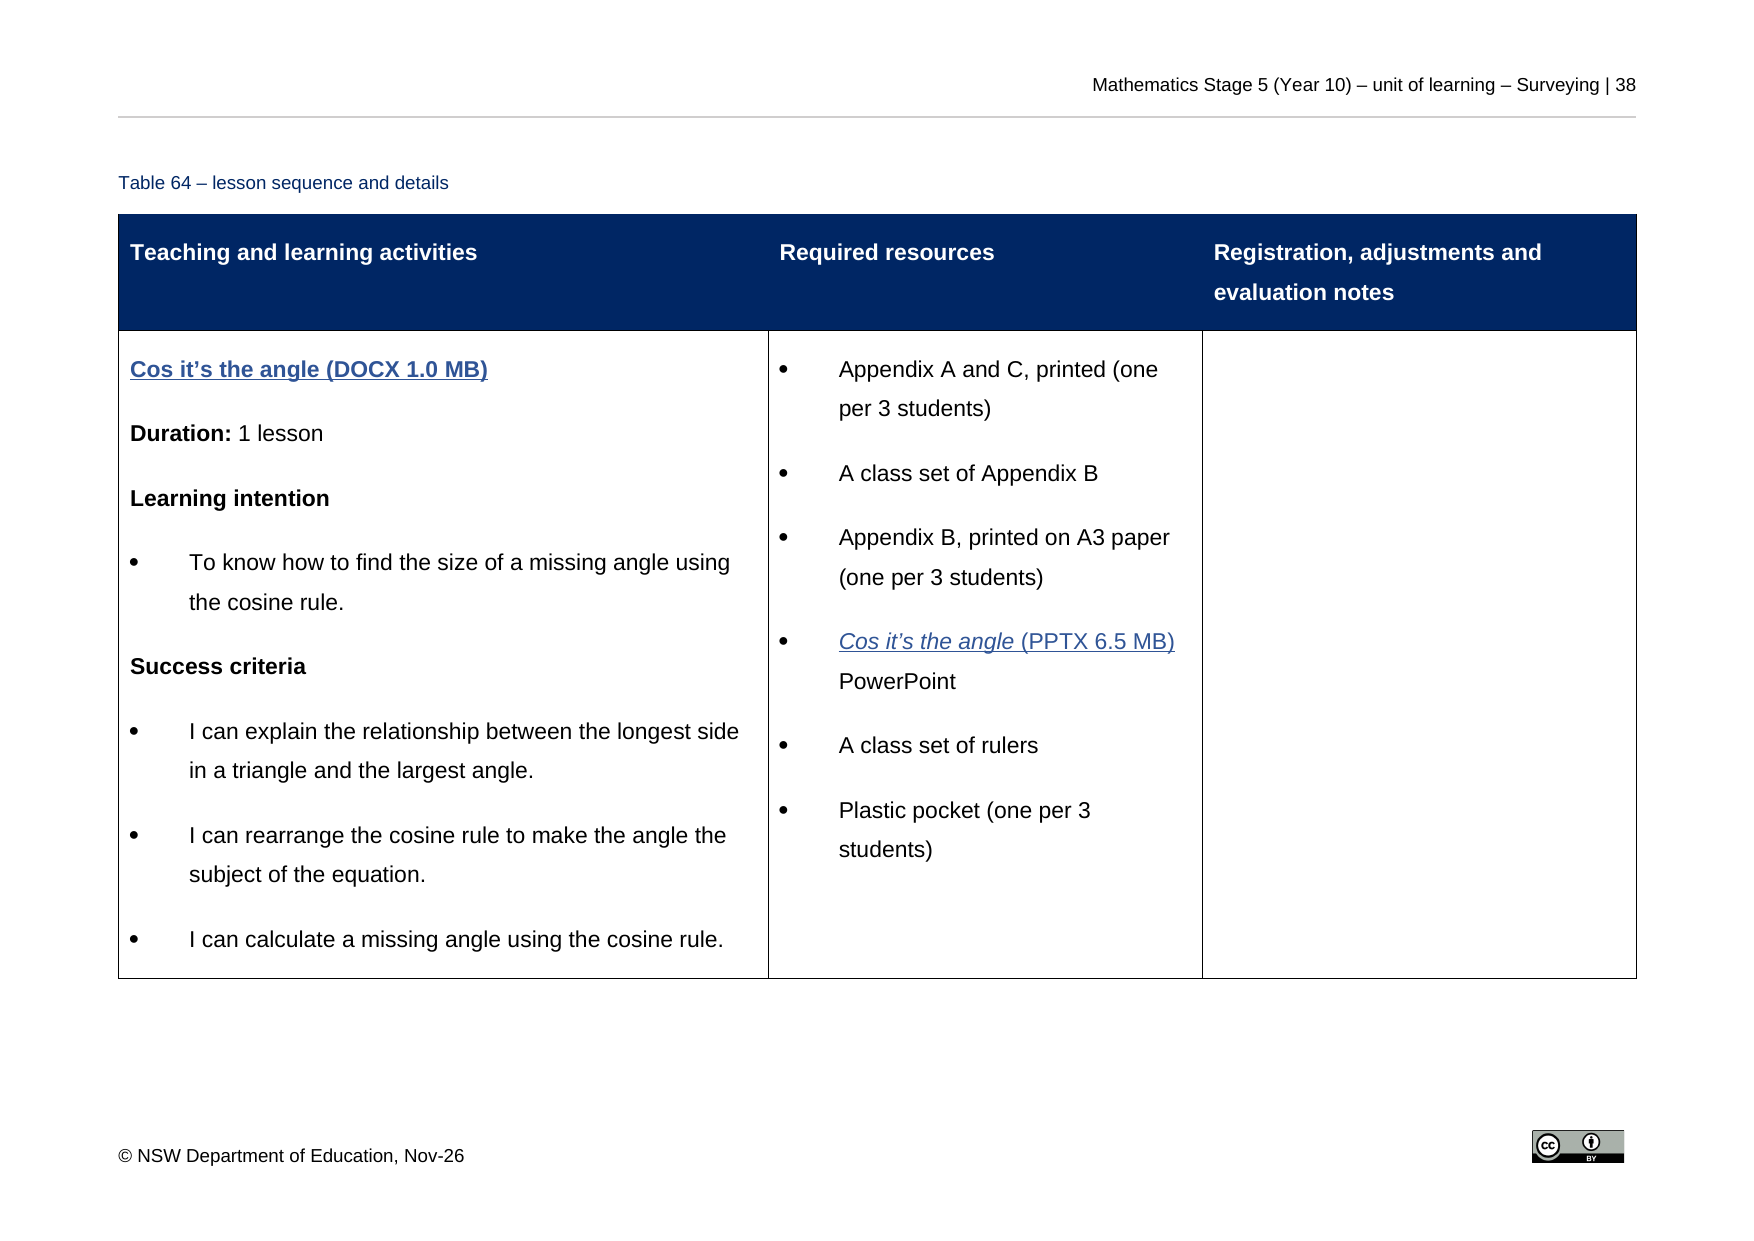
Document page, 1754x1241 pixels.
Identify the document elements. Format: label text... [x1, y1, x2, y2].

table_cell [1203, 331, 1636, 978]
table_header Registration, adjustments and evaluation notes [1202, 214, 1636, 330]
table_header Required resources [768, 214, 1202, 330]
table_header Teaching and learning activities [119, 214, 768, 330]
picture [1532, 1130, 1625, 1163]
table_cell Cos it’s the angle (DOCX 1.0 MB) Duration: 1 lesson Learning intention To know how to find the size of a missing angle using the cosine rule. Success criteria I can explain the relationship between the longest side in a triangle and the largest angle. I can rearrange the cosine rule to make the angle the subject of the equation. I can calculate a missing angle using the cosine rule. [119, 331, 768, 978]
table_cell Appendix A and C, printed (one per 3 students) A class set of Appendix B Appendix B, printed on A3 paper (one per 3 students) Cos it’s the angle (PPTX 6.5 MB) PowerPoint A class set of rulers Plastic pocket (one per 3 students) [769, 331, 1202, 978]
